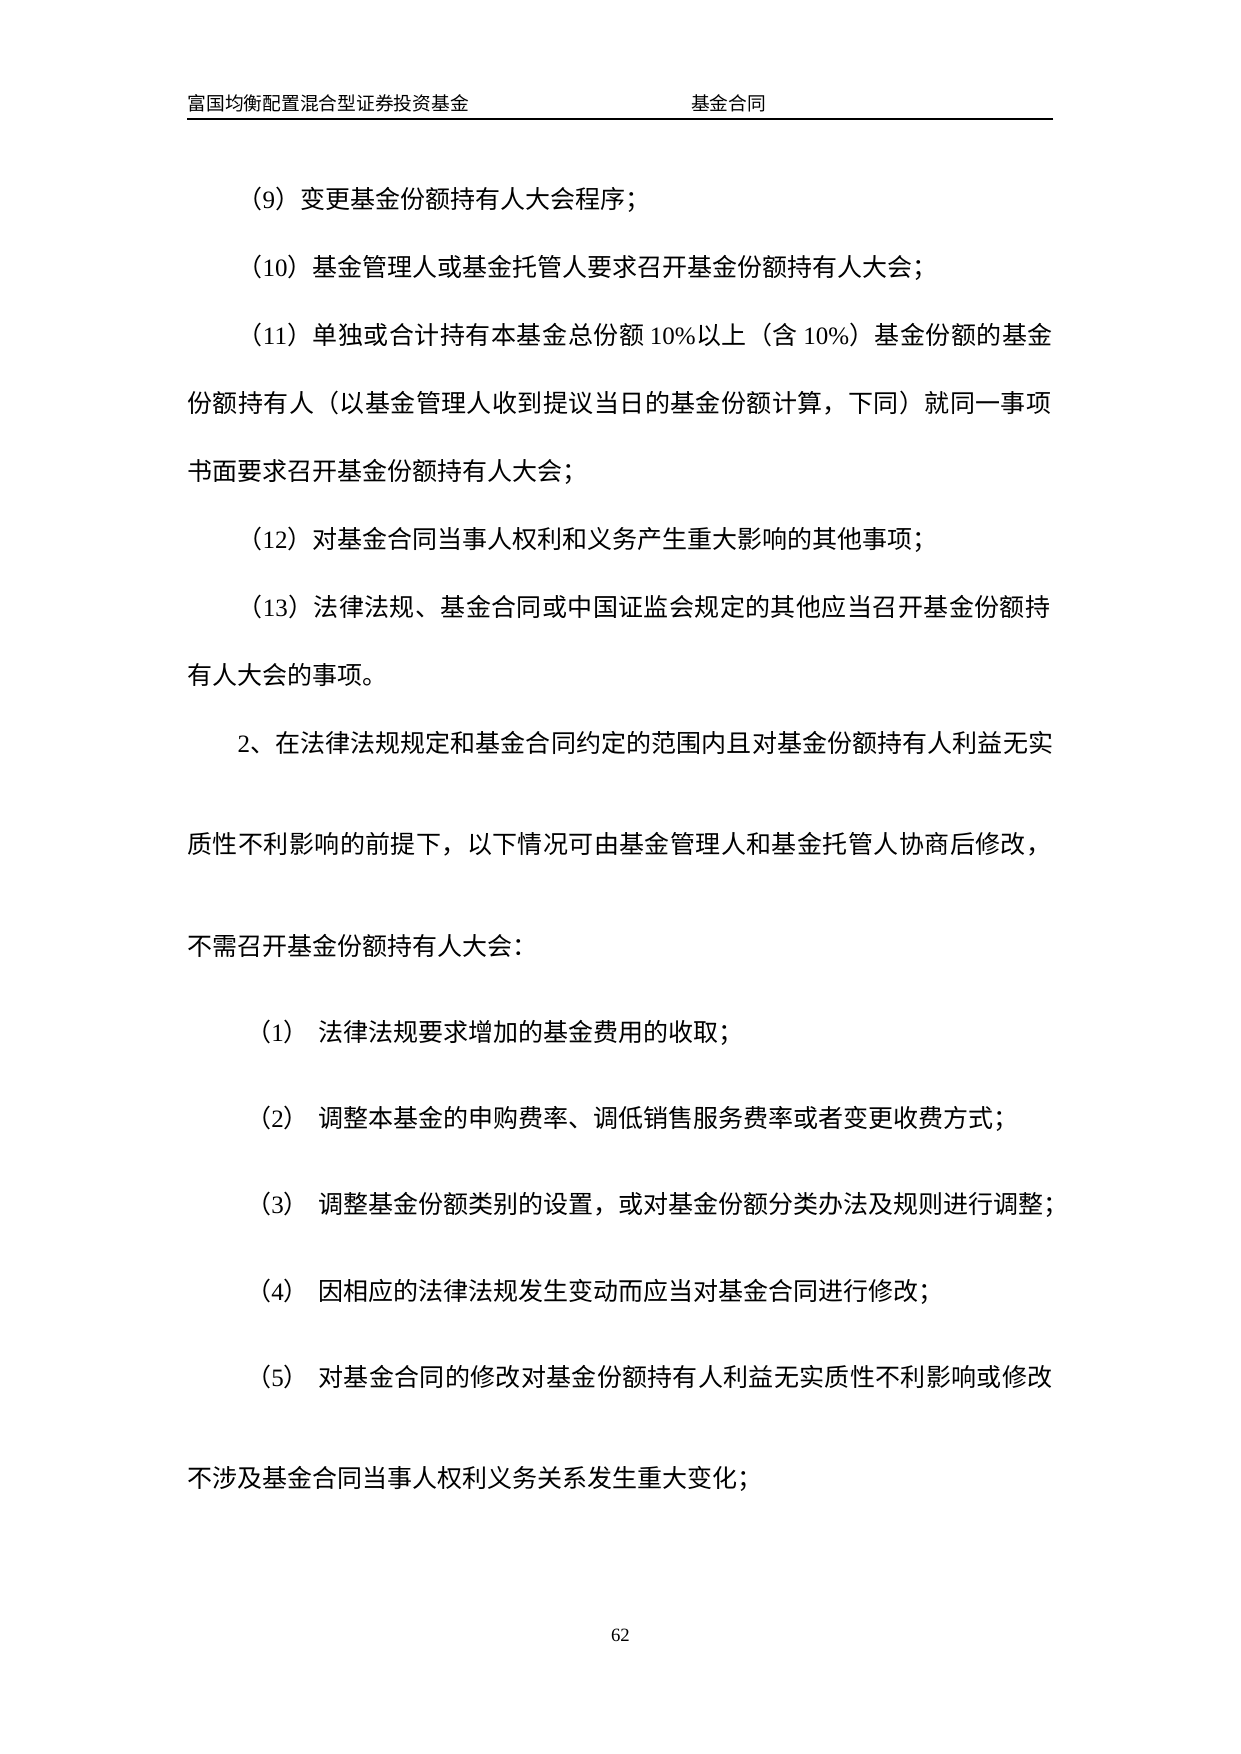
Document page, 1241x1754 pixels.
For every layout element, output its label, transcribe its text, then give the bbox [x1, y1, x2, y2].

text （11）单独或合计持有本基金总份额10%以上（含10%）基金份额的基金份额持有人（以基金管理人收到提议当日的基金份额计算，下同）就同一事项书面要求召开基金份额持有人大会； [187, 300, 1053, 503]
text （9）变更基金份额持有人大会程序； [187, 164, 1053, 232]
list 调整基金份额类别的设置，或对基金份额分类办法及规则进行调整； [187, 1169, 1053, 1237]
list 调整本基金的申购费率、调低销售服务费率或者变更收费方式； [187, 1083, 1053, 1151]
text （12）对基金合同当事人权利和义务产生重大影响的其他事项； [187, 503, 1053, 571]
list 因相应的法律法规发生变动而应当对基金合同进行修改； [187, 1255, 1053, 1323]
text （10）基金管理人或基金托管人要求召开基金份额持有人大会； [187, 232, 1053, 300]
text （13）法律法规、基金合同或中国证监会规定的其他应当召开基金份额持有人大会的事项。 [187, 571, 1053, 707]
text 2、在法律法规规定和基金合同约定的范围内且对基金份额持有人利益无实质性不利影响的前提下，以下情况可由基金管理人和基金托管人协商后修改，不需召开基金份额持有人大会： [187, 707, 1053, 979]
list 对基金合同的修改对基金份额持有人利益无实质性不利影响或修改不涉及基金合同当事人权利义务关系发生重大变化； [187, 1341, 1053, 1511]
list 法律法规要求增加的基金费用的收取； [187, 997, 1053, 1065]
